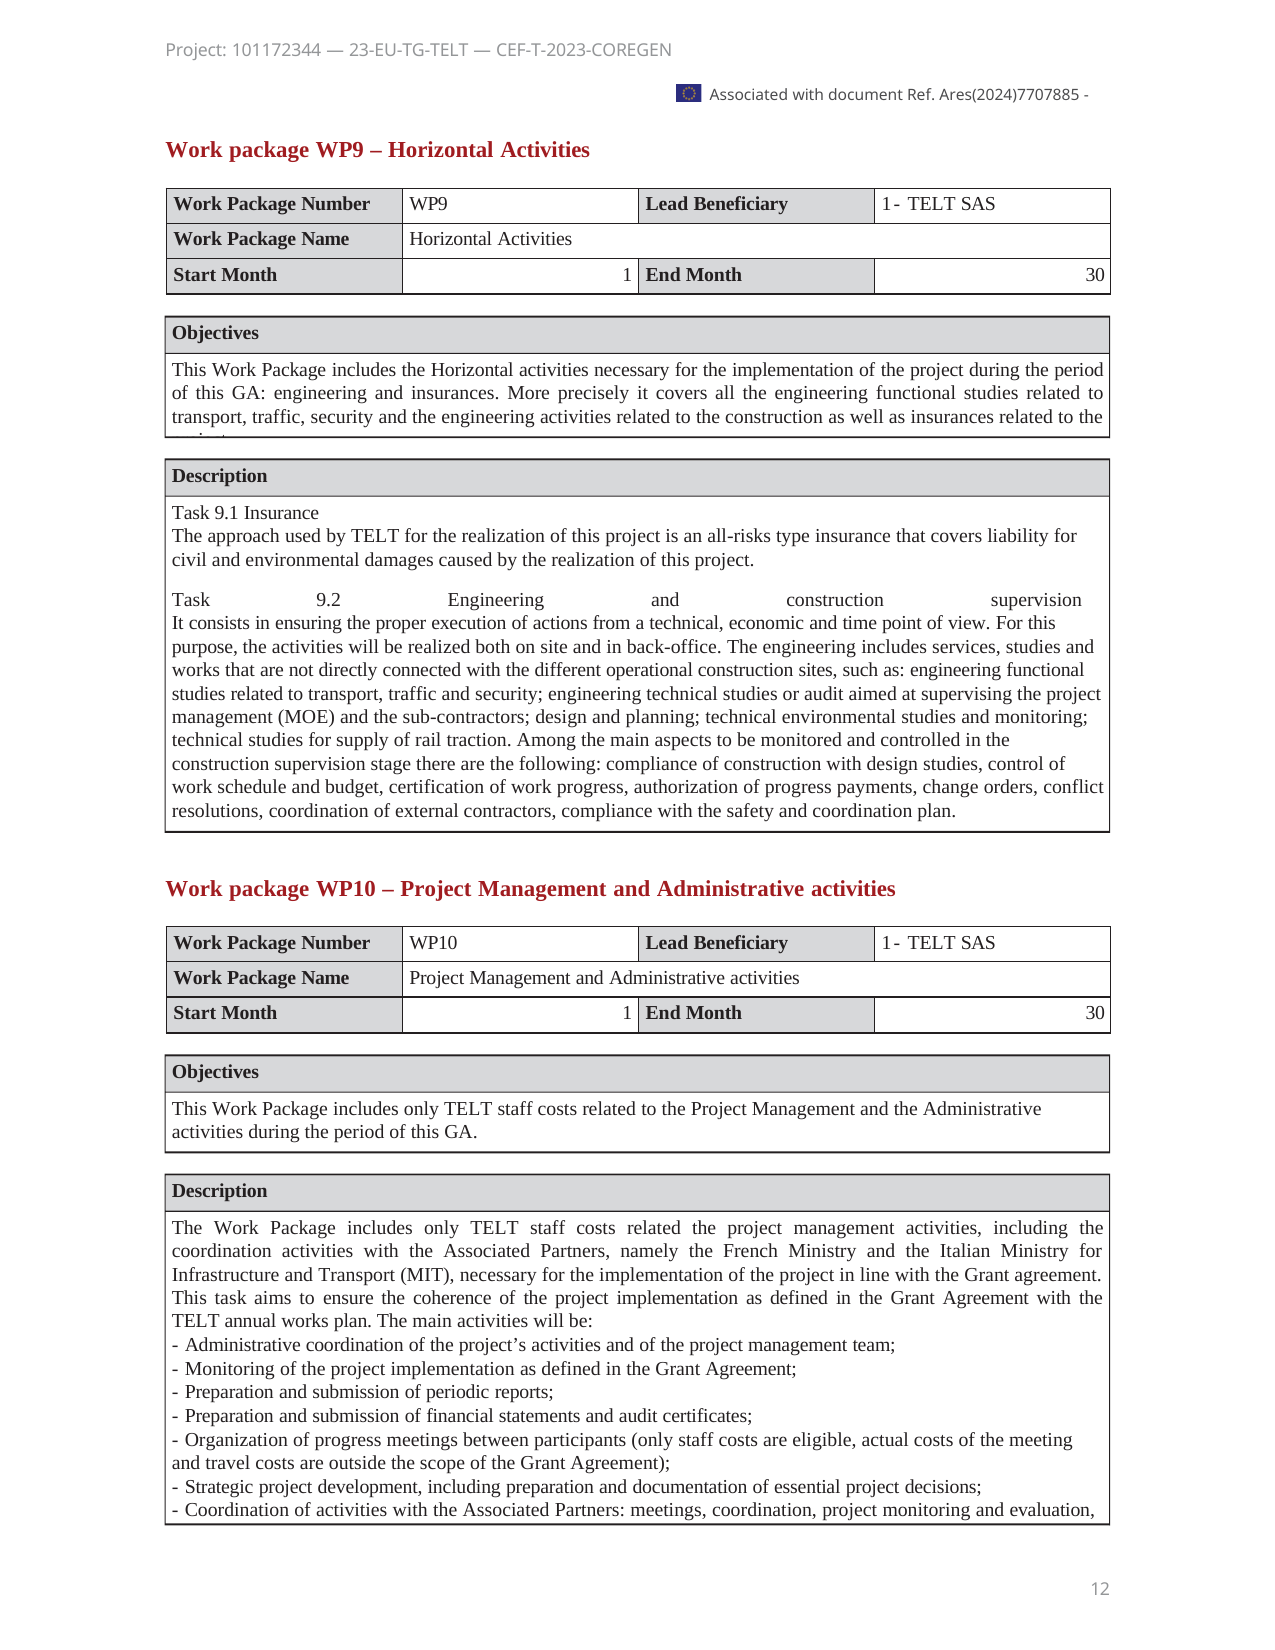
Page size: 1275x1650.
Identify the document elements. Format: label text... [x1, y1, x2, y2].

table_cell 30 [875, 998, 1110, 1032]
table_header 1- TELT SAS [875, 927, 1110, 961]
table_cell 1 [403, 259, 638, 293]
table_cell Start Month [167, 998, 402, 1032]
table_cell End Month [639, 259, 874, 293]
table_header Lead Beneficiary [639, 189, 874, 223]
picture [676, 84, 702, 102]
table_header Work Package Number [167, 189, 402, 223]
table_cell 30 [875, 259, 1110, 293]
table_cell 1 [403, 998, 638, 1032]
table_header WP9 [403, 189, 638, 223]
table_header 1- TELT SAS [875, 189, 1110, 223]
table_cell Start Month [167, 259, 402, 293]
table_header WP10 [403, 927, 638, 961]
table_header Work Package Number [167, 927, 402, 961]
text Work package WP10 – Project Management and Administrative activities [165, 875, 1125, 901]
table_cell End Month [639, 998, 874, 1032]
table_cell Horizontal Activities [403, 224, 1110, 258]
table_cell Work Package Name [167, 224, 402, 258]
table_header Lead Beneficiary [639, 927, 874, 961]
text Work package WP9 – Horizontal Activities [165, 136, 1125, 162]
table_cell Project Management and Administrative activities [403, 962, 1110, 996]
table_cell Work Package Name [167, 962, 402, 996]
